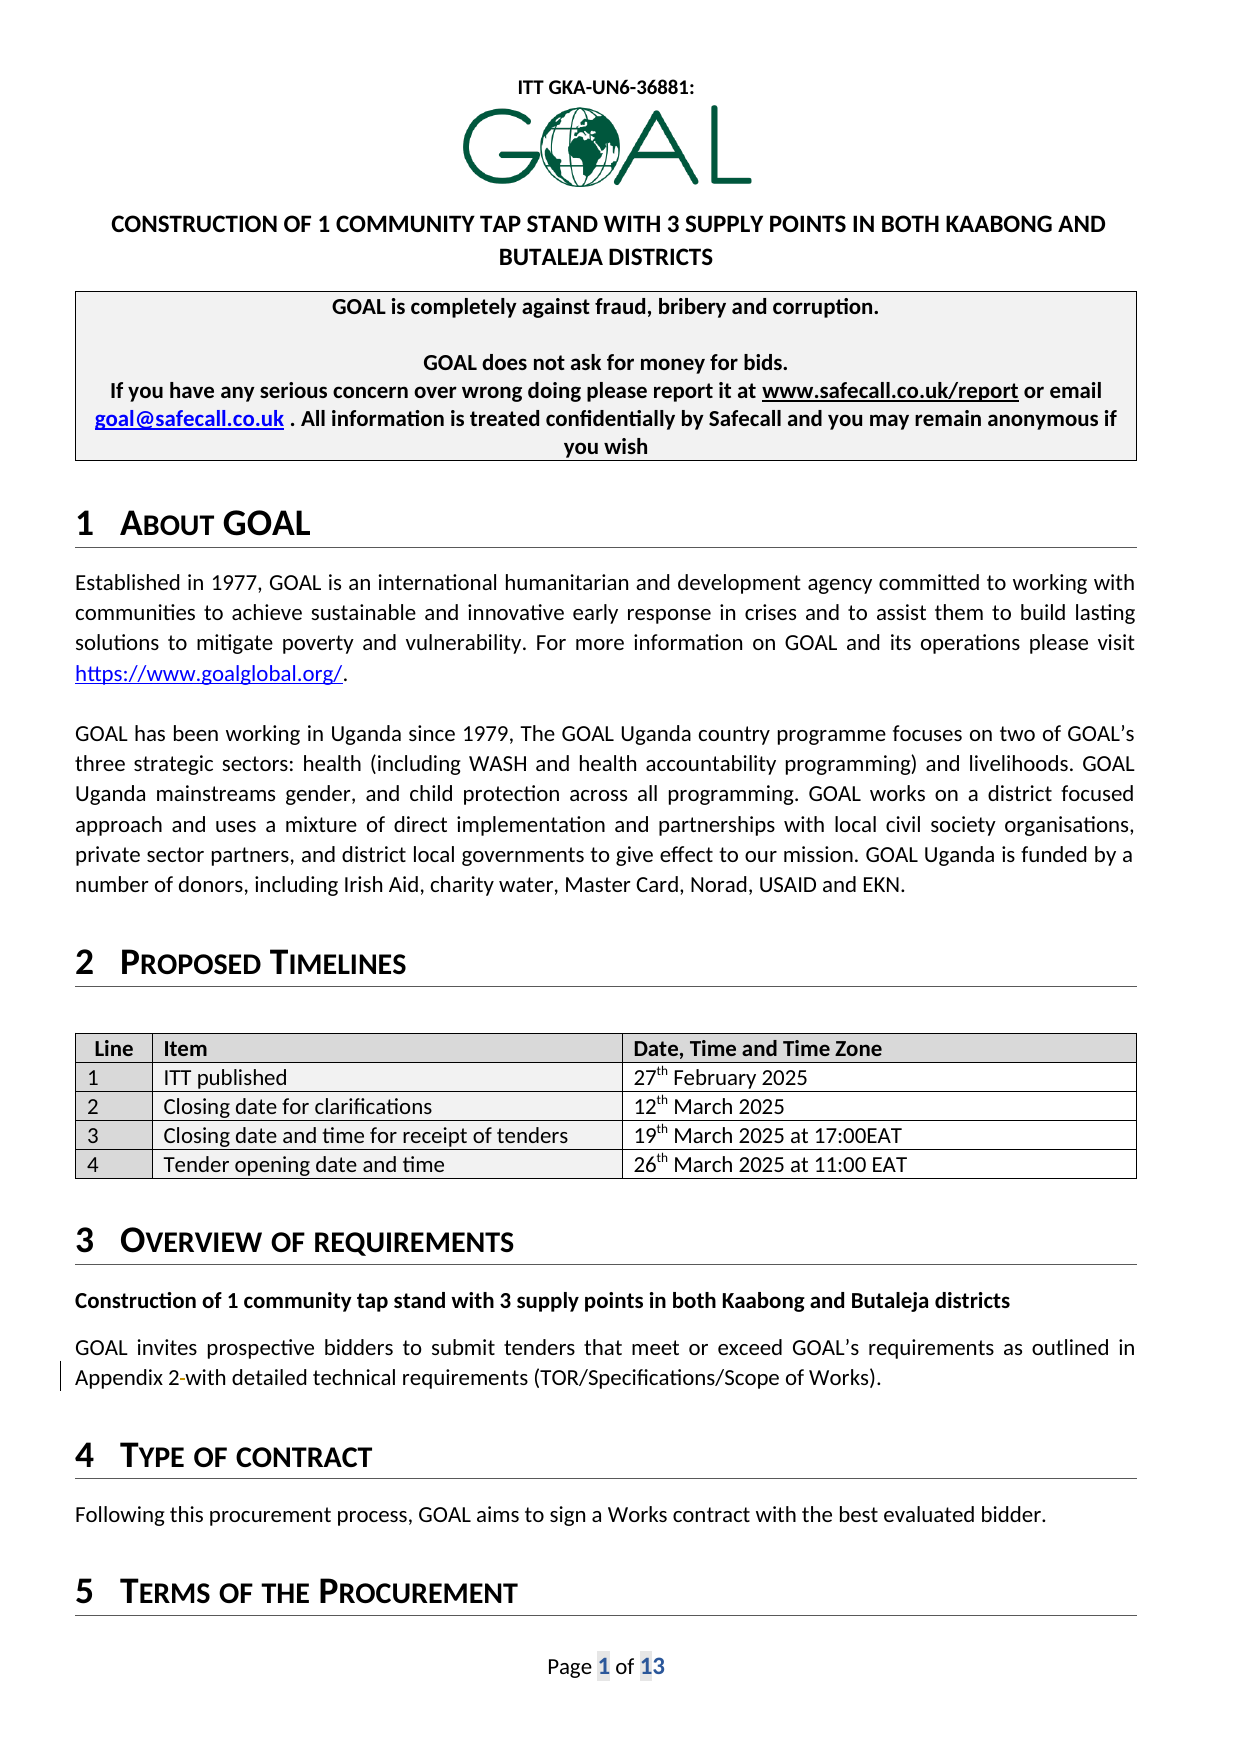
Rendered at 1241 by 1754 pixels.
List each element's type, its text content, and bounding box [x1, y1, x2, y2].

table_header GOAL is completely against fraud, bribery and corruption. GOAL does not ask for money for bids. If you have any serious concern over wrong doing please report it at www.safecall.co.uk/report or email goal@safecall.co.uk . All information is treated confidentially by Safecall and you may remain anonymous if you wish [76, 292, 1136, 460]
subtitle Type of contract [75, 1431, 1137, 1478]
text CONSTRUCTION OF 1 COMMUNITY TAP STAND WITH 3 SUPPLY POINTS IN BOTH KAABONG AND BUTALEJA DISTRICTS [75, 209, 1137, 272]
table_cell 1 [76, 1063, 152, 1091]
table_header Line [76, 1034, 152, 1062]
text Construction of 1 community tap stand with 3 supply points in both Kaabong and Butaleja districts [75, 1286, 1137, 1314]
table_header Date, Time and Time Zone [623, 1034, 1136, 1062]
table_cell 12th March 2025 [623, 1092, 1136, 1120]
subtitle Proposed Timelines [75, 938, 1137, 986]
table_cell 3 [76, 1121, 152, 1149]
table_cell Tender opening date and time [153, 1150, 622, 1178]
table_cell 27th February 2025 [623, 1063, 1136, 1091]
text Following this procurement process, GOAL aims to sign a Works contract with the best evaluated bidder. [75, 1500, 1137, 1528]
table_cell 19th March 2025 at 17:00EAT [623, 1121, 1136, 1149]
text Established in 1977, GOAL is an international humanitarian and development agency committed to working with communities to achieve sustainable and innovative early response in crises and to assist them to build lasting solutions to mitigate poverty and vulnerability. For more information on GOAL and its operations please visit https://www.goalglobal.org/. [75, 568, 1137, 687]
table_cell 26th March 2025 at 11:00 EAT [623, 1150, 1136, 1178]
table_cell 2 [76, 1092, 152, 1120]
text GOAL invites prospective bidders to submit tenders that meet or exceed GOAL’s requirements as outlined in Appendix 2with detailed technical requirements (TOR/Specifications/Scope of Works). [75, 1333, 1137, 1391]
table_cell Closing date for clarifications [153, 1092, 622, 1120]
subtitle Terms of the Procurement [75, 1567, 1137, 1615]
subtitle Overview of requirements [75, 1216, 1137, 1264]
subtitle About GOAL [75, 499, 1137, 547]
picture [460, 99, 752, 190]
table_cell 4 [76, 1150, 152, 1178]
table_header Item [153, 1034, 622, 1062]
table_cell Closing date and time for receipt of tenders [153, 1121, 622, 1149]
table_cell ITT published [153, 1063, 622, 1091]
text GOAL has been working in Uganda since 1979, The GOAL Uganda country programme focuses on two of GOAL’s three strategic sectors: health (including WASH and health accountability programming) and livelihoods. GOAL Uganda mainstreams gender, and child protection across all programming. GOAL works on a district focused approach and uses a mixture of direct implementation and partnerships with local civil society organisations, private sector partners, and district local governments to give effect to our mission. GOAL Uganda is funded by a number of donors, including Irish Aid, charity water, Master Card, Norad, USAID and EKN. [75, 719, 1137, 898]
